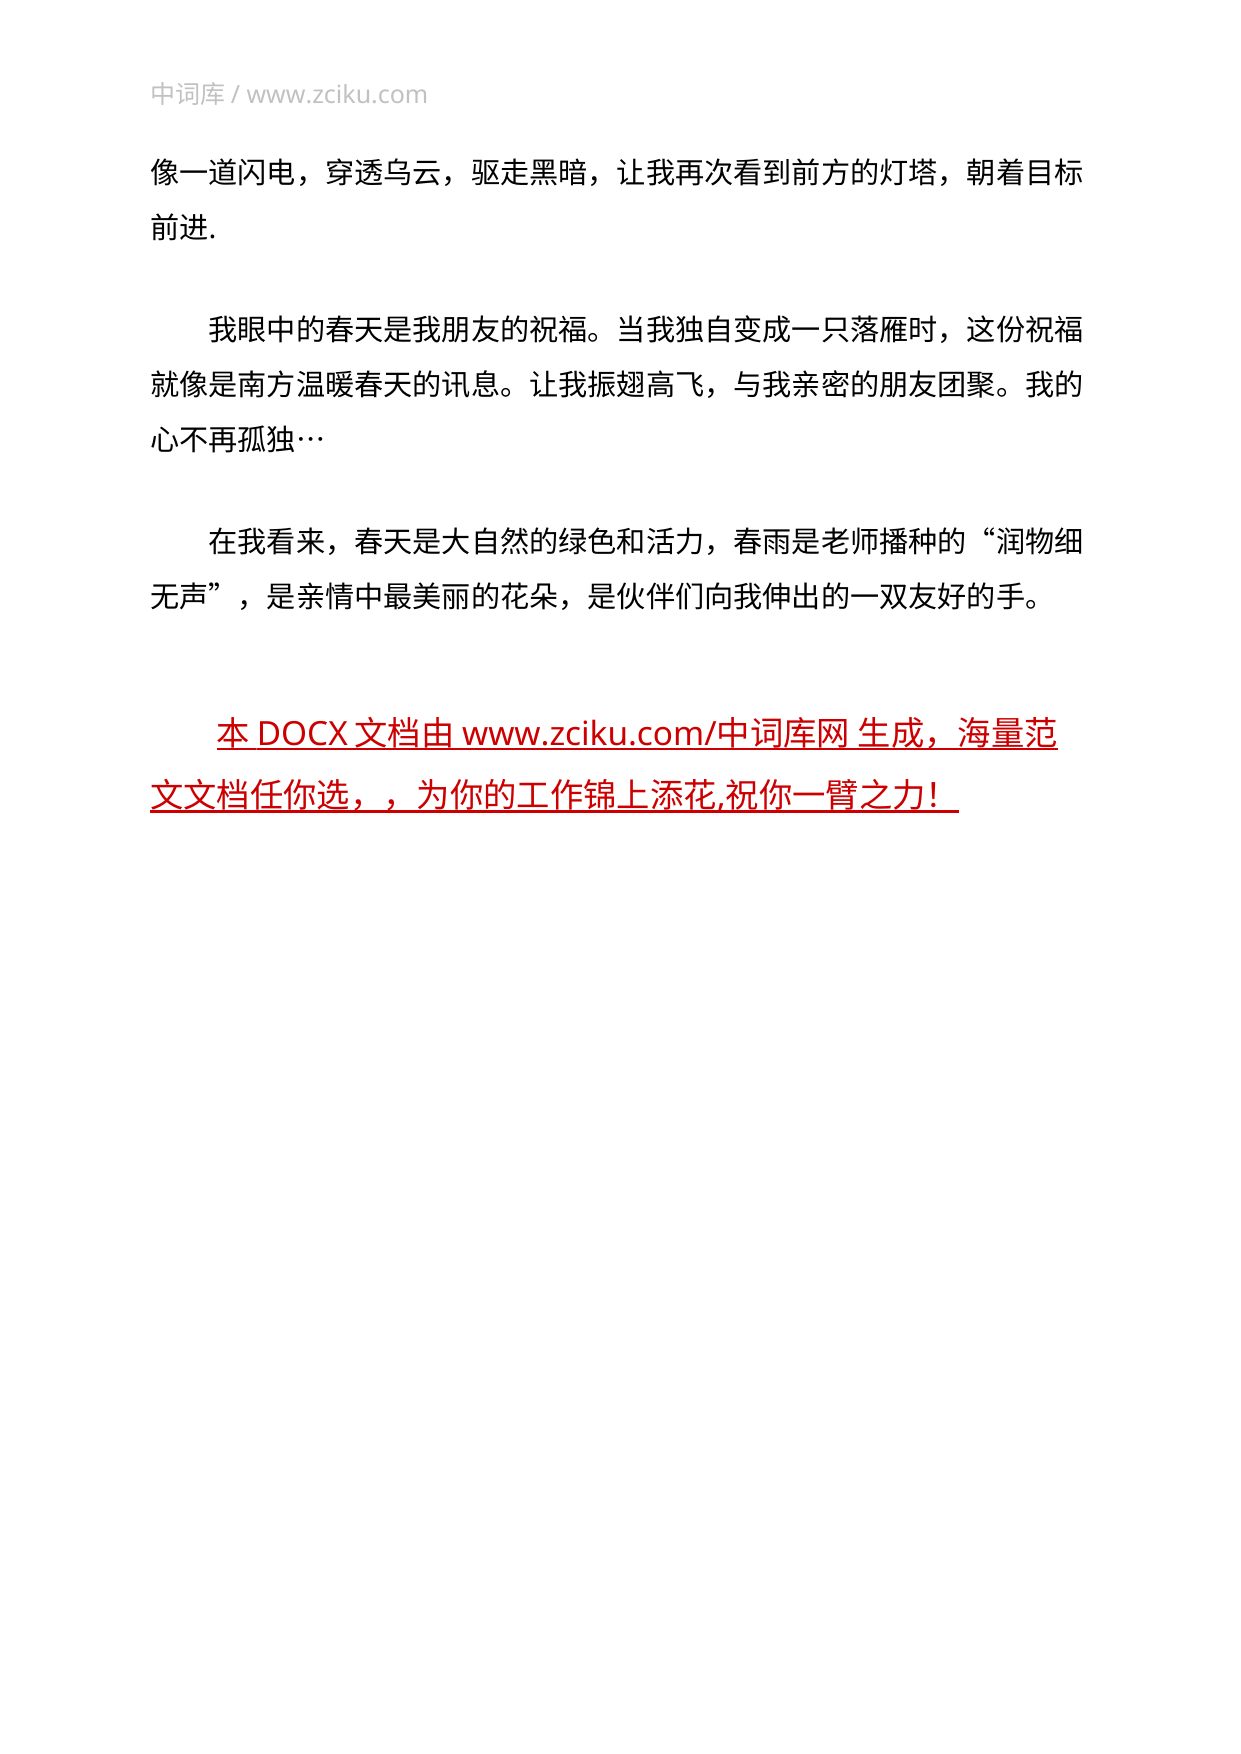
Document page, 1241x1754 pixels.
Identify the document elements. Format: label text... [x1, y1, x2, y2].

text 本DOCX文档由 www.zciku.com/中词库网 生成，海量范文文档任你选，，为你的工作锦上添花,祝你一臂之力！ [150, 706, 1090, 818]
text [150, 150, 1090, 247]
text 我眼中的春天是我朋友的祝福。当我独自变成一只落雁时，这份祝福就像是南方温暖春天的讯息。让我振翅高飞，与我亲密的朋友团聚。我的心不再孤独… [150, 307, 1090, 459]
text 在我看来，春天是大自然的绿色和活力，春雨是老师播种的“润物细无声”，是亲情中最美丽的花朵，是伙伴们向我伸出的一双友好的手。 [150, 518, 1090, 616]
